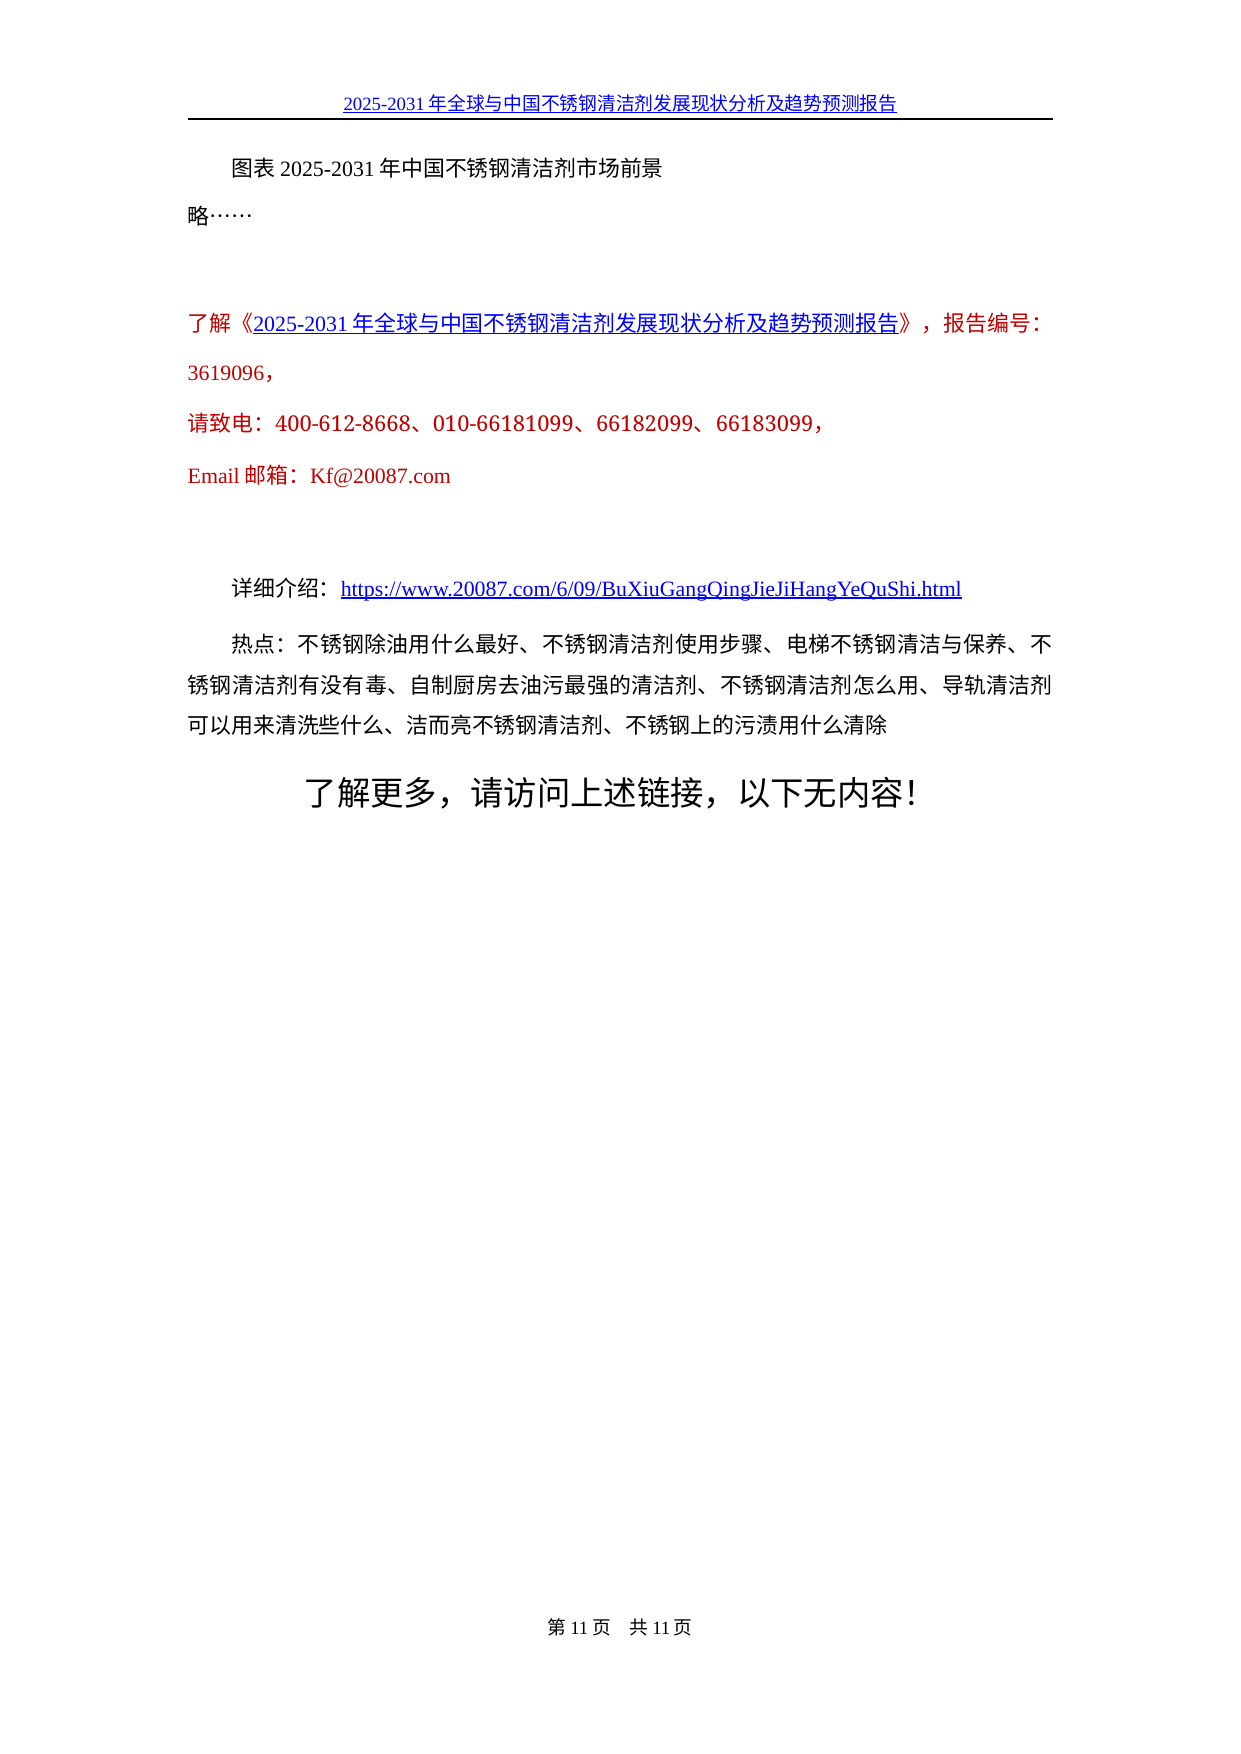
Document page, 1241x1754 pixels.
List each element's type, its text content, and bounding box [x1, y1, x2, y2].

text 热点：不锈钢除油用什么最好、不锈钢清洁剂使用步骤、电梯不锈钢清洁与保养、不锈钢清洁剂有没有毒、自制厨房去油污最强的清洁剂、不锈钢清洁剂怎么用、导轨清洁剂可以用来清洗些什么、洁而亮不锈钢清洁剂、不锈钢上的污渍用什么清除 [187, 627, 1053, 741]
text 了解《2025-2031年全球与中国不锈钢清洁剂发展现状分析及趋势预测报告》，报告编号：3619096， [187, 305, 1053, 387]
text Email邮箱：Kf@20087.com [187, 457, 1053, 490]
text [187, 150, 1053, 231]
title 了解更多，请访问上述链接，以下无内容！ [187, 758, 1053, 823]
text 请致电：400-612-8668、010-66181099、66182099、66183099， [187, 406, 1053, 438]
text 详细介绍：https://www.20087.com/6/09/BuXiuGangQingJieJiHangYeQuShi.html [187, 570, 1053, 603]
